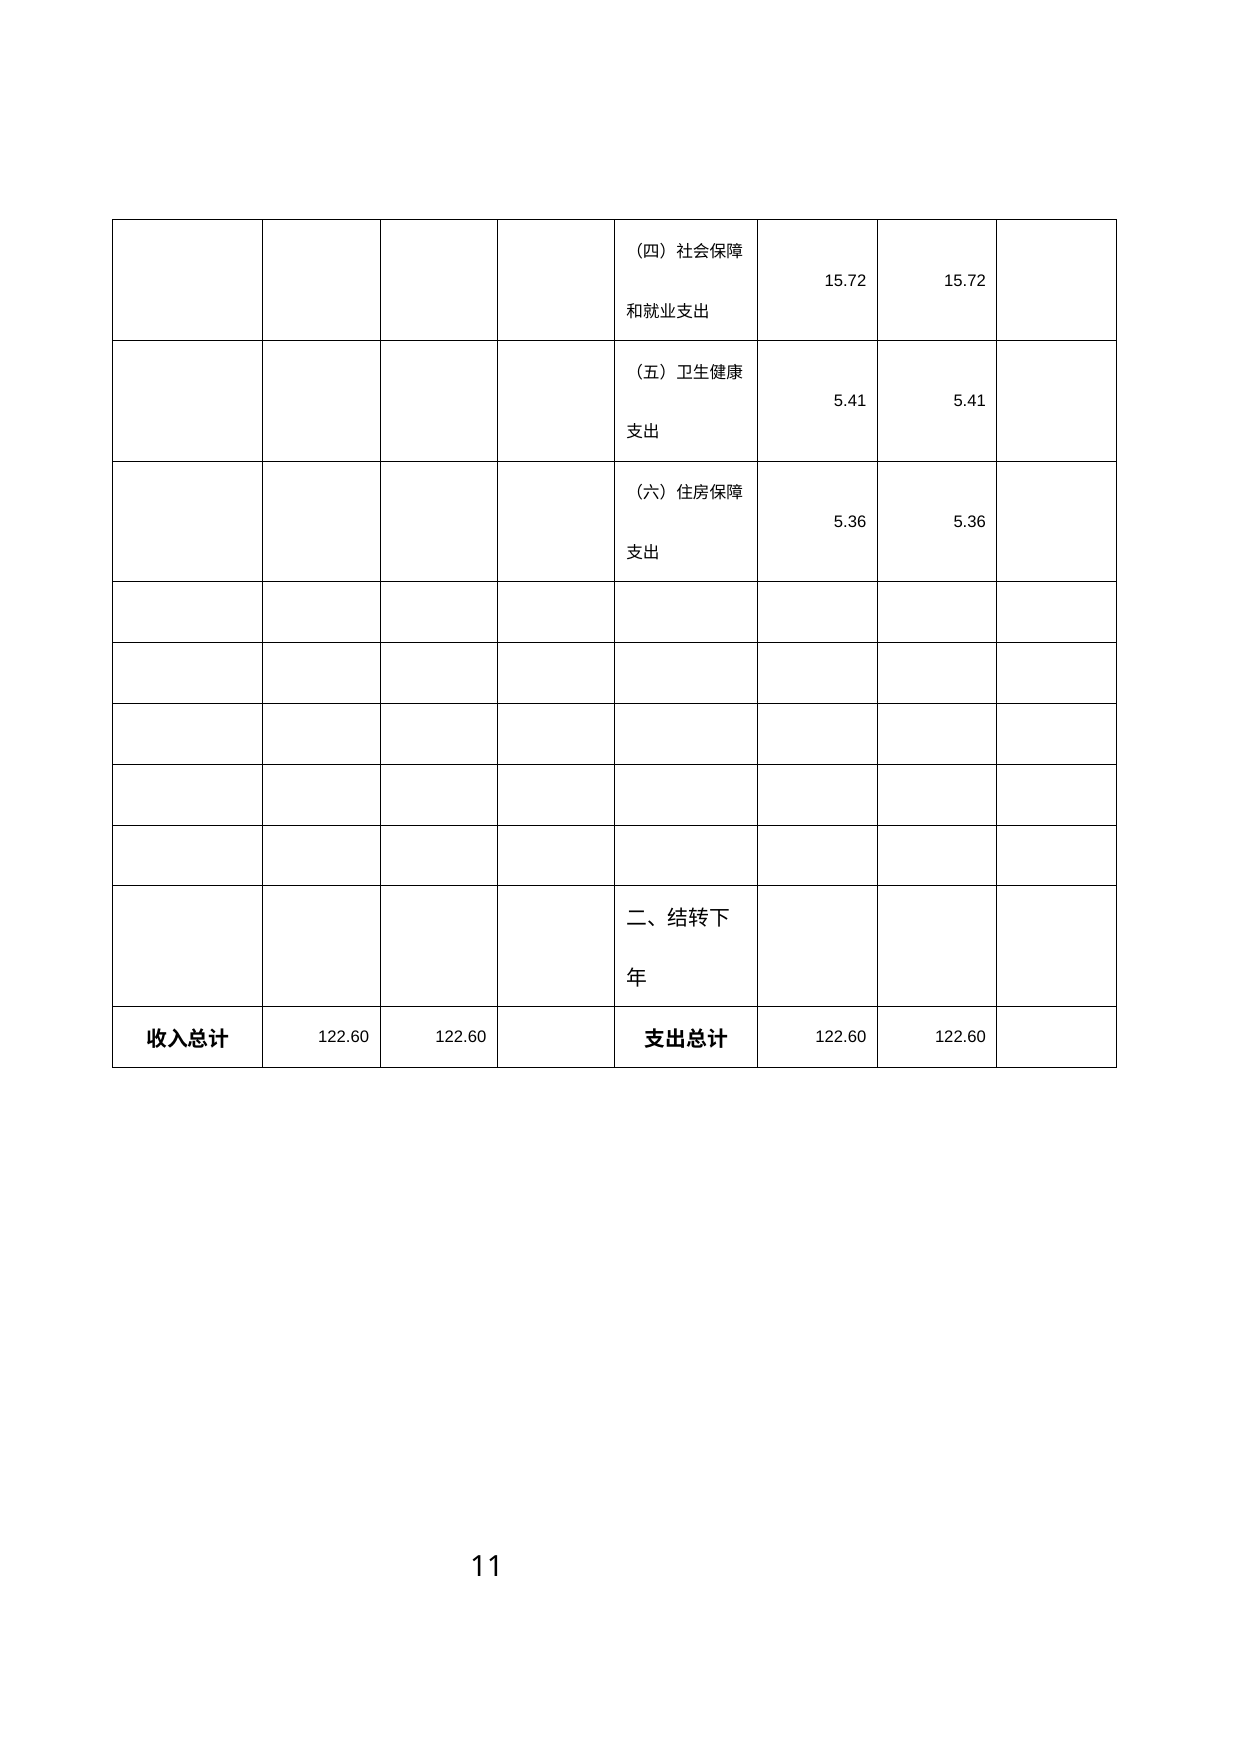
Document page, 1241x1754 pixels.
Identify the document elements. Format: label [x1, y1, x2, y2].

table_cell [101, 219, 1139, 1128]
